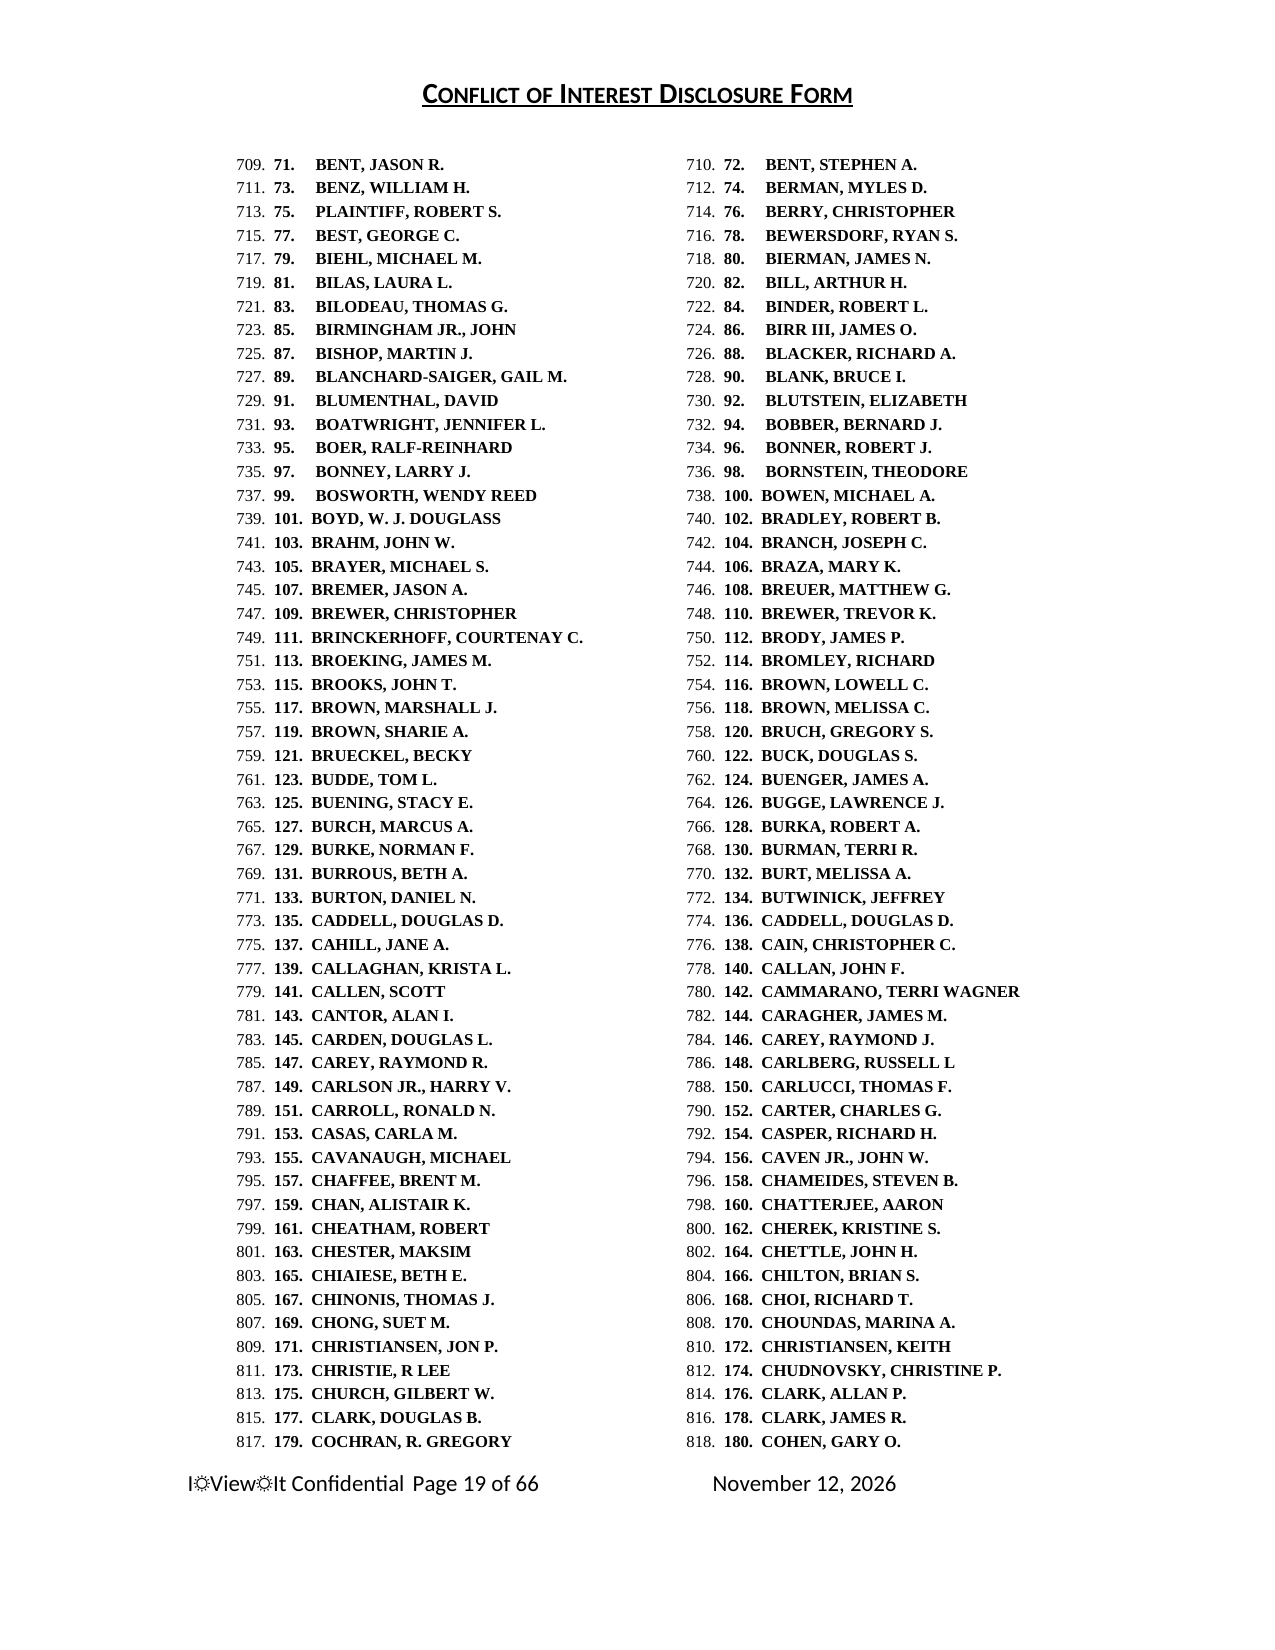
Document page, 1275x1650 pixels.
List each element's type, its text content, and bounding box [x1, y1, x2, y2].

table_cell 128. BURKA, ROBERT A. [638, 812, 1087, 836]
table_cell 121. BRUECKEL, BECKY [188, 741, 637, 765]
table_cell 148. CARLBERG, RUSSELL L [638, 1049, 1087, 1072]
table_cell 164. CHETTLE, JOHN H. [638, 1238, 1087, 1261]
table_cell 100. BOWEN, MICHAEL A. [638, 481, 1087, 505]
table_cell 174. CHUDNOVSKY, CHRISTINE P. [638, 1356, 1087, 1379]
table_cell 104. BRANCH, JOSEPH C. [638, 528, 1087, 552]
table_cell 95. BOER, RALF-REINHARD [188, 434, 637, 457]
table_cell 93. BOATWRIGHT, JENNIFER L. [188, 410, 637, 434]
table_cell 169. CHONG, SUET M. [188, 1309, 637, 1332]
table_cell 180. COHEN, GARY O. [638, 1427, 1087, 1451]
table_cell 158. CHAMEIDES, STEVEN B. [638, 1167, 1087, 1190]
table_cell 140. CALLAN, JOHN F. [638, 954, 1087, 978]
table_cell 99. BOSWORTH, WENDY REED [188, 481, 637, 505]
table_cell 153. CASAS, CARLA M. [188, 1120, 637, 1143]
table_cell 161. CHEATHAM, ROBERT [188, 1214, 637, 1238]
table_cell 136. CADDELL, DOUGLAS D. [638, 907, 1087, 930]
table_cell 143. CANTOR, ALAN I. [188, 1001, 637, 1025]
table_cell 159. CHAN, ALISTAIR K. [188, 1190, 637, 1214]
table_cell 105. BRAYER, MICHAEL S. [188, 552, 637, 576]
table_cell 141. CALLEN, SCOTT [188, 978, 637, 1001]
table_cell 119. BROWN, SHARIE A. [188, 718, 637, 741]
table_cell 97. BONNEY, LARRY J. [188, 458, 637, 481]
table_cell 147. CAREY, RAYMOND R. [188, 1049, 637, 1072]
table_cell 138. CAIN, CHRISTOPHER C. [638, 930, 1087, 954]
table_cell 126. BUGGE, LAWRENCE J. [638, 789, 1087, 812]
table_cell 178. CLARK, JAMES R. [638, 1403, 1087, 1427]
table_cell 129. BURKE, NORMAN F. [188, 836, 637, 859]
table_cell 145. CARDEN, DOUGLAS L. [188, 1025, 637, 1048]
table_cell 77. BEST, GEORGE C. [188, 221, 637, 244]
table_cell 73. BENZ, WILLIAM H. [188, 174, 637, 197]
table_cell 74. BERMAN, MYLES D. [638, 174, 1087, 197]
table_cell 150. CARLUCCI, THOMAS F. [638, 1072, 1087, 1096]
table_cell 139. CALLAGHAN, KRISTA L. [188, 954, 637, 978]
table_cell 78. BEWERSDORF, RYAN S. [638, 221, 1087, 244]
table_cell 124. BUENGER, JAMES A. [638, 765, 1087, 788]
table_cell 88. BLACKER, RICHARD A. [638, 339, 1087, 363]
table_cell 101. BOYD, W. J. DOUGLASS [188, 505, 637, 528]
table_cell 149. CARLSON JR., HARRY V. [188, 1072, 637, 1096]
table_cell 127. BURCH, MARCUS A. [188, 812, 637, 836]
table_cell 171. CHRISTIANSEN, JON P. [188, 1332, 637, 1356]
table_cell 86. BIRR III, JAMES O. [638, 316, 1087, 339]
table_cell 90. BLANK, BRUCE I. [638, 363, 1087, 386]
table_cell 152. CARTER, CHARLES G. [638, 1096, 1087, 1119]
table_cell 94. BOBBER, BERNARD J. [638, 410, 1087, 434]
table_cell 151. CARROLL, RONALD N. [188, 1096, 637, 1119]
table_cell 130. BURMAN, TERRI R. [638, 836, 1087, 859]
table_cell 83. BILODEAU, THOMAS G. [188, 292, 637, 316]
table_cell 166. CHILTON, BRIAN S. [638, 1261, 1087, 1285]
table_cell 108. BREUER, MATTHEW G. [638, 576, 1087, 599]
table_cell 120. BRUCH, GREGORY S. [638, 718, 1087, 741]
table_cell 75. PLAINTIFF, ROBERT S. [188, 197, 637, 221]
table_cell 172. CHRISTIANSEN, KEITH [638, 1332, 1087, 1356]
table_cell 160. CHATTERJEE, AARON [638, 1190, 1087, 1214]
table_cell 76. BERRY, CHRISTOPHER [638, 197, 1087, 221]
table_cell 80. BIERMAN, JAMES N. [638, 245, 1087, 268]
table_cell 85. BIRMINGHAM JR., JOHN [188, 316, 637, 339]
table_cell 157. CHAFFEE, BRENT M. [188, 1167, 637, 1190]
table_cell 163. CHESTER, MAKSIM [188, 1238, 637, 1261]
table_cell 72. BENT, STEPHEN A. [638, 150, 1087, 174]
table_cell 84. BINDER, ROBERT L. [638, 292, 1087, 316]
table_cell 165. CHIAIESE, BETH E. [188, 1261, 637, 1285]
table_cell 131. BURROUS, BETH A. [188, 859, 637, 883]
table_cell 118. BROWN, MELISSA C. [638, 694, 1087, 717]
table_cell 109. BREWER, CHRISTOPHER [188, 599, 637, 623]
table_cell 167. CHINONIS, THOMAS J. [188, 1285, 637, 1309]
table_cell 173. CHRISTIE, R LEE [188, 1356, 637, 1379]
table_cell 137. CAHILL, JANE A. [188, 930, 637, 954]
table_cell 135. CADDELL, DOUGLAS D. [188, 907, 637, 930]
table_cell 134. BUTWINICK, JEFFREY [638, 883, 1087, 907]
table_cell 133. BURTON, DANIEL N. [188, 883, 637, 907]
table_cell 117. BROWN, MARSHALL J. [188, 694, 637, 717]
table_cell 92. BLUTSTEIN, ELIZABETH [638, 386, 1087, 410]
table_cell 91. BLUMENTHAL, DAVID [188, 386, 637, 410]
table_cell 125. BUENING, STACY E. [188, 789, 637, 812]
table_cell 179. COCHRAN, R. GREGORY [188, 1427, 637, 1451]
table_cell 175. CHURCH, GILBERT W. [188, 1380, 637, 1403]
table_cell 103. BRAHM, JOHN W. [188, 528, 637, 552]
table_cell 106. BRAZA, MARY K. [638, 552, 1087, 576]
table_cell 98. BORNSTEIN, THEODORE [638, 458, 1087, 481]
table_cell 96. BONNER, ROBERT J. [638, 434, 1087, 457]
table_cell 89. BLANCHARD-SAIGER, GAIL M. [188, 363, 637, 386]
table_cell 142. CAMMARANO, TERRI WAGNER [638, 978, 1087, 1001]
table_cell 107. BREMER, JASON A. [188, 576, 637, 599]
table_cell 170. CHOUNDAS, MARINA A. [638, 1309, 1087, 1332]
table_cell 155. CAVANAUGH, MICHAEL [188, 1143, 637, 1167]
table_cell 177. CLARK, DOUGLAS B. [188, 1403, 637, 1427]
table_cell 176. CLARK, ALLAN P. [638, 1380, 1087, 1403]
table_cell 144. CARAGHER, JAMES M. [638, 1001, 1087, 1025]
table_cell 154. CASPER, RICHARD H. [638, 1120, 1087, 1143]
table_cell 156. CAVEN JR., JOHN W. [638, 1143, 1087, 1167]
table_cell 71. BENT, JASON R. [188, 150, 637, 174]
table_cell 162. CHEREK, KRISTINE S. [638, 1214, 1087, 1238]
table_cell 146. CAREY, RAYMOND J. [638, 1025, 1087, 1048]
table_cell 132. BURT, MELISSA A. [638, 859, 1087, 883]
table_cell 168. CHOI, RICHARD T. [638, 1285, 1087, 1309]
table_cell 123. BUDDE, TOM L. [188, 765, 637, 788]
table_cell 111. BRINCKERHOFF, COURTENAY C. [188, 623, 637, 647]
table_cell 113. BROEKING, JAMES M. [188, 647, 637, 670]
table_cell 116. BROWN, LOWELL C. [638, 670, 1087, 694]
table_cell 102. BRADLEY, ROBERT B. [638, 505, 1087, 528]
table_cell 81. BILAS, LAURA L. [188, 268, 637, 292]
table_cell 112. BRODY, JAMES P. [638, 623, 1087, 647]
table_cell 82. BILL, ARTHUR H. [638, 268, 1087, 292]
table_cell 79. BIEHL, MICHAEL M. [188, 245, 637, 268]
table_cell 115. BROOKS, JOHN T. [188, 670, 637, 694]
table_cell 122. BUCK, DOUGLAS S. [638, 741, 1087, 765]
table_cell 110. BREWER, TREVOR K. [638, 599, 1087, 623]
table_cell 114. BROMLEY, RICHARD [638, 647, 1087, 670]
table_cell 87. BISHOP, MARTIN J. [188, 339, 637, 363]
